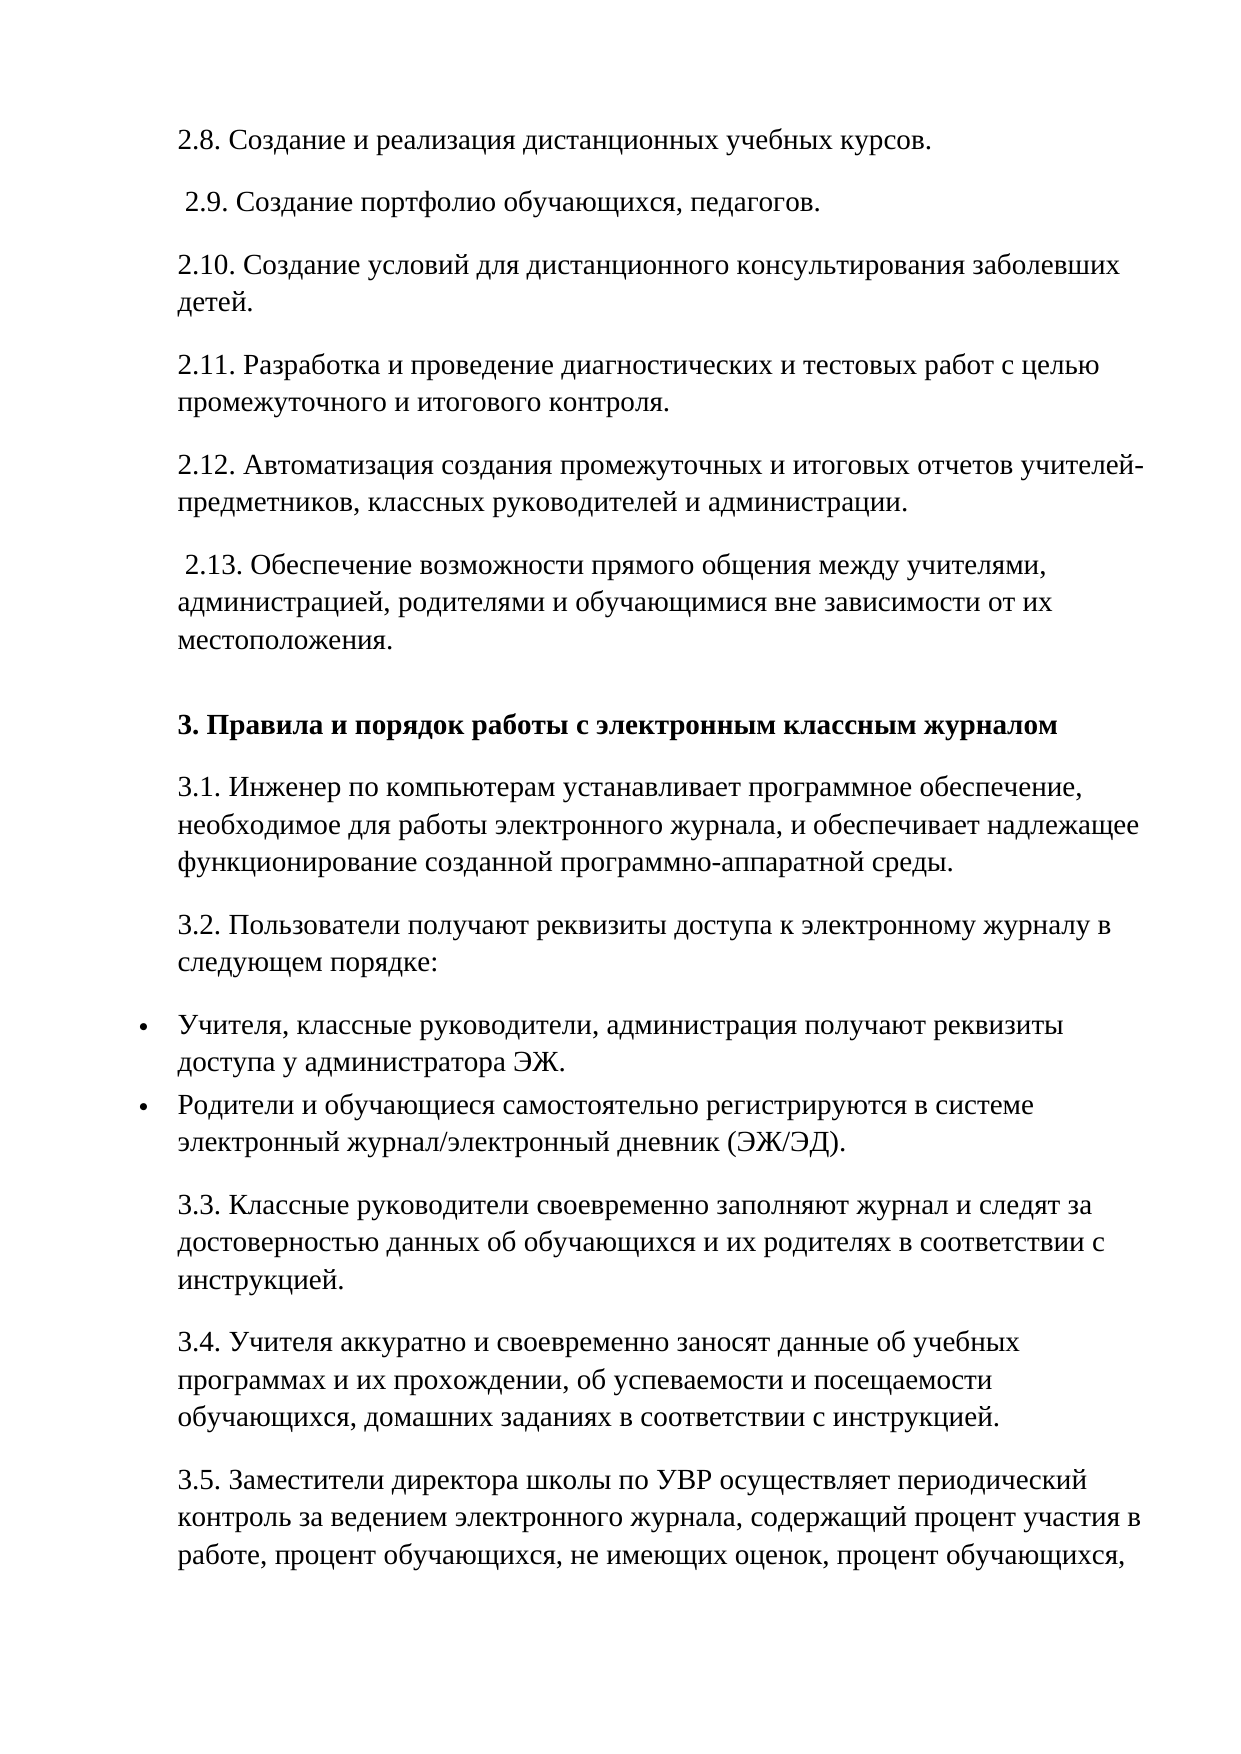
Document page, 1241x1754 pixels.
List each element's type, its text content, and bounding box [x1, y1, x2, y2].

text 3.4. Учителя аккуратно и своевременно заносят данные об учебных программах и их прохождении, об успеваемости и посещаемости обучающихся, домашних заданиях в соответствии с инструкцией. [177, 1321, 1152, 1433]
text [177, 1458, 1152, 1571]
text 2.12. Автоматизация создания промежуточных и итоговых отчетов учителей-предметников, классных руководителей и администрации. [177, 443, 1152, 518]
list Учителя, классные руководители, администрация получают реквизиты доступа у администратора ЭЖ. [140, 1003, 1152, 1078]
text 2.11. Разработка и проведение диагностических и тестовых работ с целью промежуточного и итогового контроля. [177, 343, 1152, 418]
text 2.9. Создание портфолио обучающихся, педагогов. [177, 181, 1152, 218]
text 3. Правила и порядок работы с электронным классным журналом [177, 706, 1152, 741]
text 2.8. Создание и реализация дистанционных учебных курсов. [177, 118, 1152, 156]
list Родители и обучающиеся самостоятельно регистрируются в системе электронный журнал/электронный дневник (ЭЖ/ЭД). [140, 1083, 1152, 1158]
text 2.10. Создание условий для дистанционного консультирования заболевших детей. [177, 243, 1152, 318]
text 3.3. Классные руководители своевременно заполняют журнал и следят за достоверностью данных об обучающихся и их родителях в соответствии с инструкцией. [177, 1183, 1152, 1296]
text 3.2. Пользователи получают реквизиты доступа к электронному журналу в следующем порядке: [177, 903, 1152, 978]
text 3.1. Инженер по компьютерам устанавливает программное обеспечение, необходимое для работы электронного журнала, и обеспечивает надлежащее функционирование созданной программно-аппаратной среды. [177, 766, 1152, 878]
text 2.13. Обеспечение возможности прямого общения между учителями, администрацией, родителями и обучающимися вне зависимости от их местоположения. [177, 543, 1152, 656]
